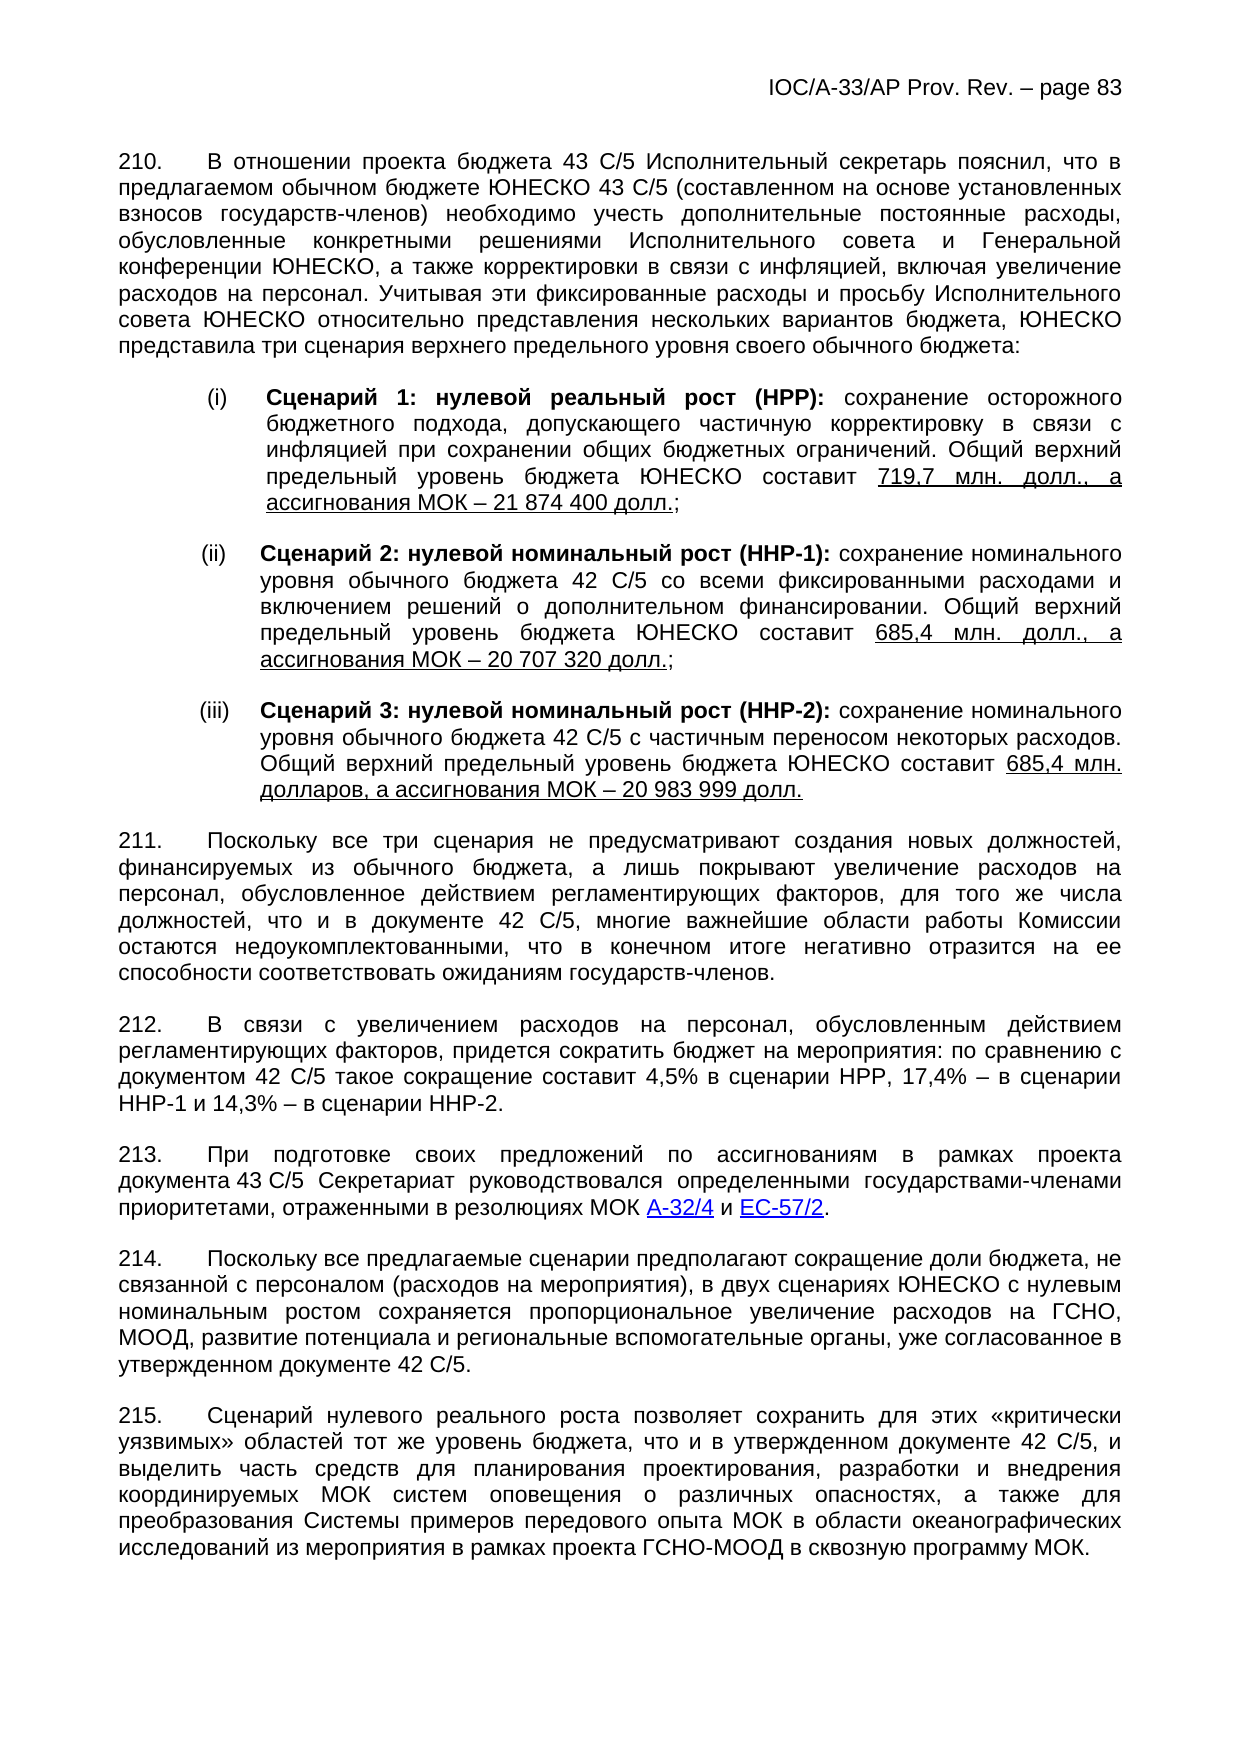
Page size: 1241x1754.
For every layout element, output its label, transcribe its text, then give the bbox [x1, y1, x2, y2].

list Сценарий 1: нулевой реальный рост (НРР): сохранение осторожного бюджетного подхода, допускающего частичную корректировку в связи с инфляцией при сохранении общих бюджетных ограничений. Общий верхний предельный уровень бюджета ЮНЕСКО составит 719,7 млн. долл., а ассигнования МОК – 21 874 400 долл.; [207, 383, 1122, 515]
list Сценарий 2: нулевой номинальный рост (ННР-1): сохранение номинального уровня обычного бюджета 42 С/5 со всеми фиксированными расходами и включением решений о дополнительном финансировании. Общий верхний предельный уровень бюджета ЮНЕСКО составит 685,4 млн. долл., а ассигнования МОК – 20 707 320 долл.; [201, 540, 1122, 672]
list Поскольку все предлагаемые сценарии предполагают сокращение доли бюджета, не связанной с персоналом (расходов на мероприятия), в двух сценариях ЮНЕСКО с нулевым номинальным ростом сохраняется пропорциональное увеличение расходов на ГСНО, МООД, развитие потенциала и региональные вспомогательные органы, уже согласованное в утвержденном документе 42 С/5. [118, 1245, 1122, 1377]
list Сценарий нулевого реального роста позволяет сохранить для этих «критически уязвимых» областей тот же уровень бюджета, что и в утвержденном документе 42 С/5, и выделить часть средств для планирования проектирования, разработки и внедрения координируемых МОК систем оповещения о различных опасностях, а также для преобразования Системы примеров передового опыта МОК в области океанографических исследований из мероприятия в рамках проекта ГСНО-МООД в сквозную программу МОК. [118, 1402, 1122, 1560]
list В связи с увеличением расходов на персонал, обусловленным действием регламентирующих факторов, придется сократить бюджет на мероприятия: по сравнению с документом 42 C/5 такое сокращение составит 4,5% в сценарии НРР, 17,4% – в сценарии ННР-1 и 14,3% – в сценарии ННР-2. [118, 1011, 1122, 1116]
list Сценарий 3: нулевой номинальный рост (ННР-2): сохранение номинального уровня обычного бюджета 42 С/5 с частичным переносом некоторых расходов. Общий верхний предельный уровень бюджета ЮНЕСКО составит 685,4 млн. долларов, а ассигнования МОК – 20 983 999 долл. [199, 697, 1122, 802]
list В отношении проекта бюджета 43 С/5 Исполнительный секретарь пояснил, что в предлагаемом обычном бюджете ЮНЕСКО 43 С/5 (составленном на основе установленных взносов государств-членов) необходимо учесть дополнительные постоянные расходы, обусловленные конкретными решениями Исполнительного совета и Генеральной конференции ЮНЕСКО, а также корректировки в связи с инфляцией, включая увеличение расходов на персонал. Учитывая эти фиксированные расходы и просьбу Исполнительного совета ЮНЕСКО относительно представления нескольких вариантов бюджета, ЮНЕСКО представила три сценария верхнего предельного уровня своего обычного бюджета: [118, 148, 1122, 358]
list При подготовке своих предложений по ассигнованиям в рамках проекта документа 43 С/5 Секретариат руководствовался определенными государствами-членами приоритетами, отраженными в резолюциях МОК А-32/4 и EC-57/2. [118, 1141, 1122, 1220]
list Поскольку все три сценария не предусматривают создания новых должностей, финансируемых из обычного бюджета, а лишь покрывают увеличение расходов на персонал, обусловленное действием регламентирующих факторов, для того же числа должностей, что и в документе 42 C/5, многие важнейшие области работы Комиссии остаются недоукомплектованными, что в конечном итоге негативно отразится на ее способности соответствовать ожиданиям государств-членов. [118, 827, 1122, 986]
